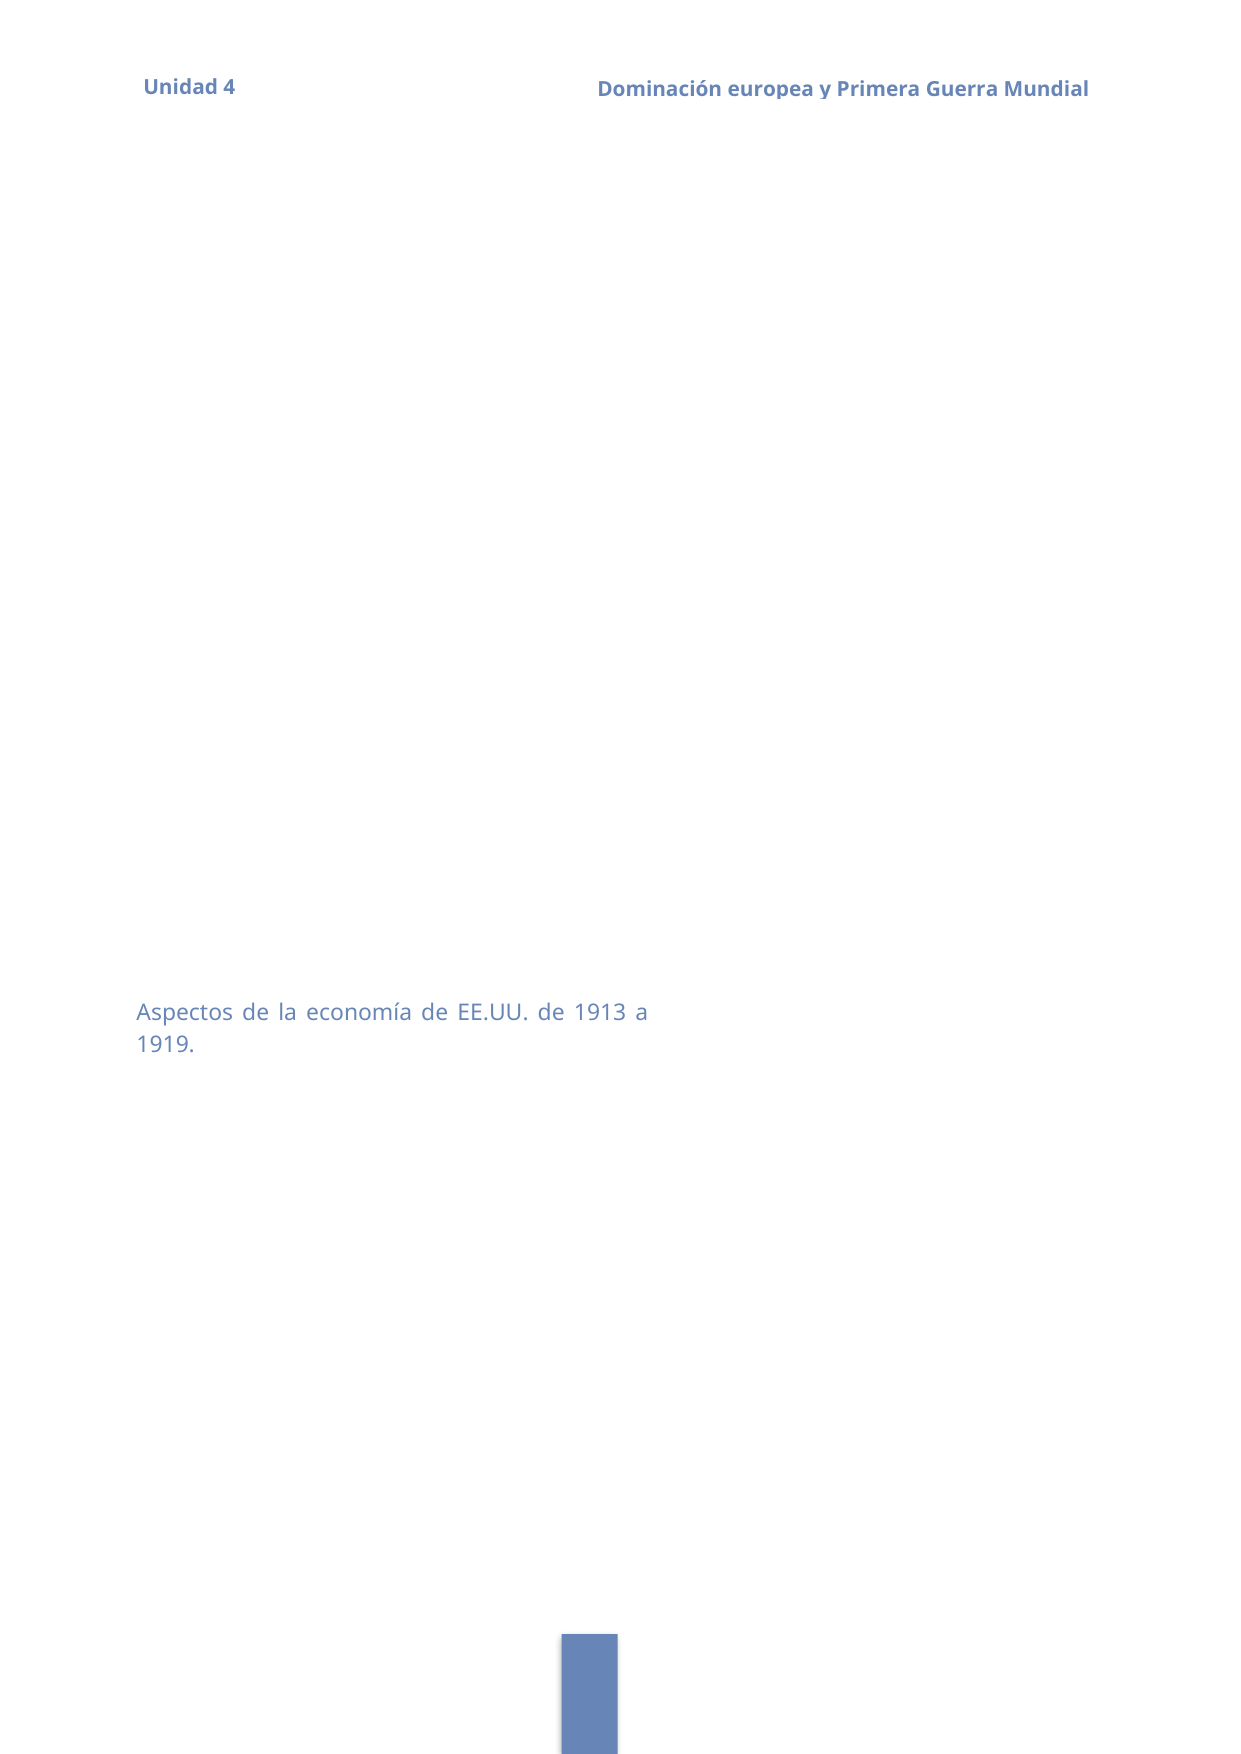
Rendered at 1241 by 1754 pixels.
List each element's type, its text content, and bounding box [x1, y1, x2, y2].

text Aspectos de la economía de EE.UU. de 1913 a 1919. [136, 996, 649, 1059]
